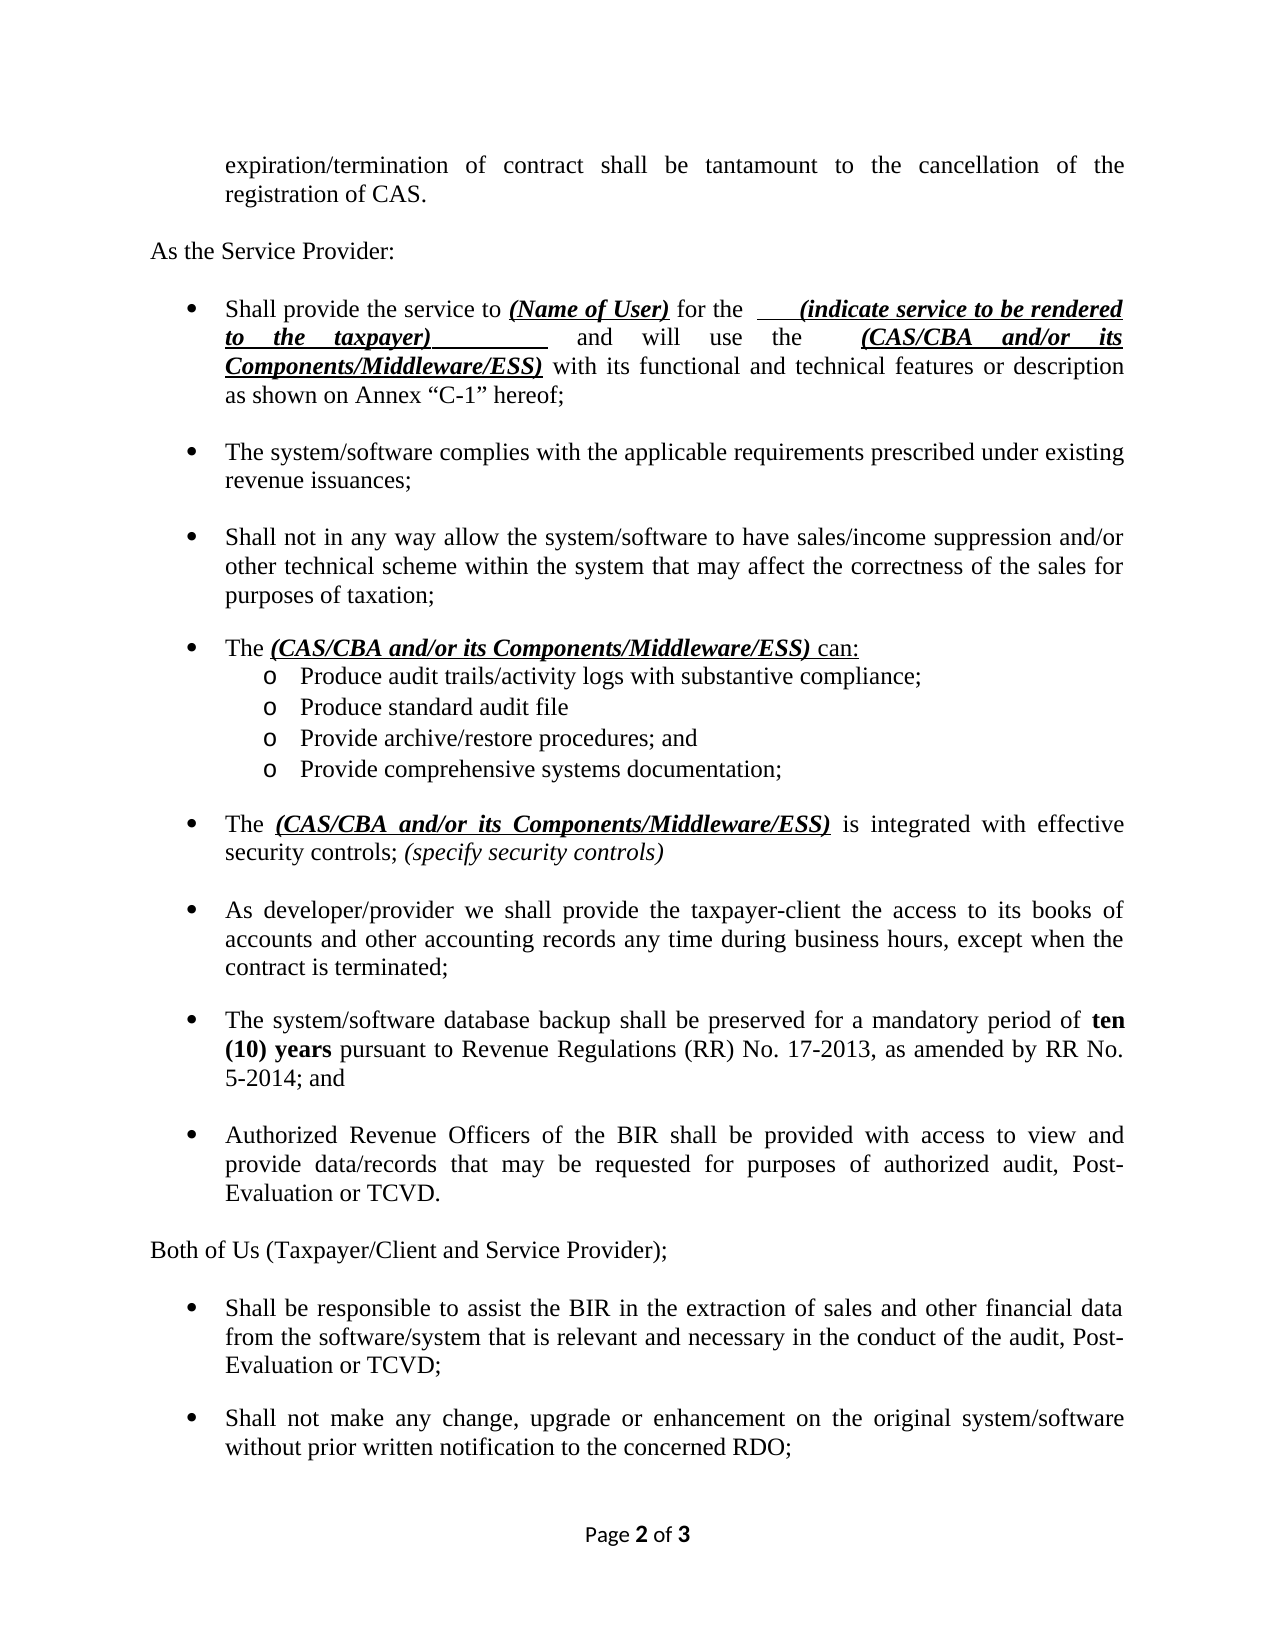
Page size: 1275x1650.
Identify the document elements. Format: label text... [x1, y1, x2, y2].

list Provide archive/restore procedures; and [262, 723, 1125, 754]
list Shall not make any change, upgrade or enhancement on the original system/software without prior written notification to the concerned RDO; [187, 1403, 1125, 1461]
list Shall provide the service to (Name of User) for the (indicate service to be rendered to the taxpayer) and will use the (CAS/CBA and/or its Components/Middleware/ESS) with its functional and technical features or description as shown on Annex “C-1” hereof; [187, 294, 1125, 409]
list The (CAS/CBA and/or its Components/Middleware/ESS) is integrated with effective security controls; (specify security controls) [187, 809, 1125, 866]
list The system/software complies with the applicable requirements prescribed under existing revenue issuances; [187, 437, 1125, 494]
list Produce standard audit file [262, 692, 1125, 723]
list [187, 150, 1125, 207]
list The system/software database backup shall be preserved for a mandatory period of ten (10) years pursuant to Revenue Regulations (RR) No. 17-2013, as amended by RR No. 5-2014; and [187, 1005, 1125, 1092]
list Provide comprehensive systems documentation; [262, 754, 1125, 785]
text Both of Us (Taxpayer/Client and Service Provider); [150, 1235, 1125, 1264]
list Shall be responsible to assist the BIR in the extraction of sales and other financial data from the software/system that is relevant and necessary in the conduct of the audit, Post-Evaluation or TCVD; [187, 1293, 1125, 1379]
list The (CAS/CBA and/or its Components/Middleware/ESS) can: [187, 633, 1125, 661]
text As the Service Provider: [150, 236, 1125, 265]
list As developer/provider we shall provide the taxpayer-client the access to its books of accounts and other accounting records any time during business hours, except when the contract is terminated; [187, 895, 1125, 981]
list Produce audit trails/activity logs with substantive compliance; [262, 661, 1125, 692]
list Authorized Revenue Officers of the BIR shall be provided with access to view and provide data/records that may be requested for purposes of authorized audit, Post-Evaluation or TCVD. [187, 1120, 1125, 1207]
list Shall not in any way allow the system/software to have sales/income suppression and/or other technical scheme within the system that may affect the correctness of the sales for purposes of taxation; [187, 522, 1125, 608]
